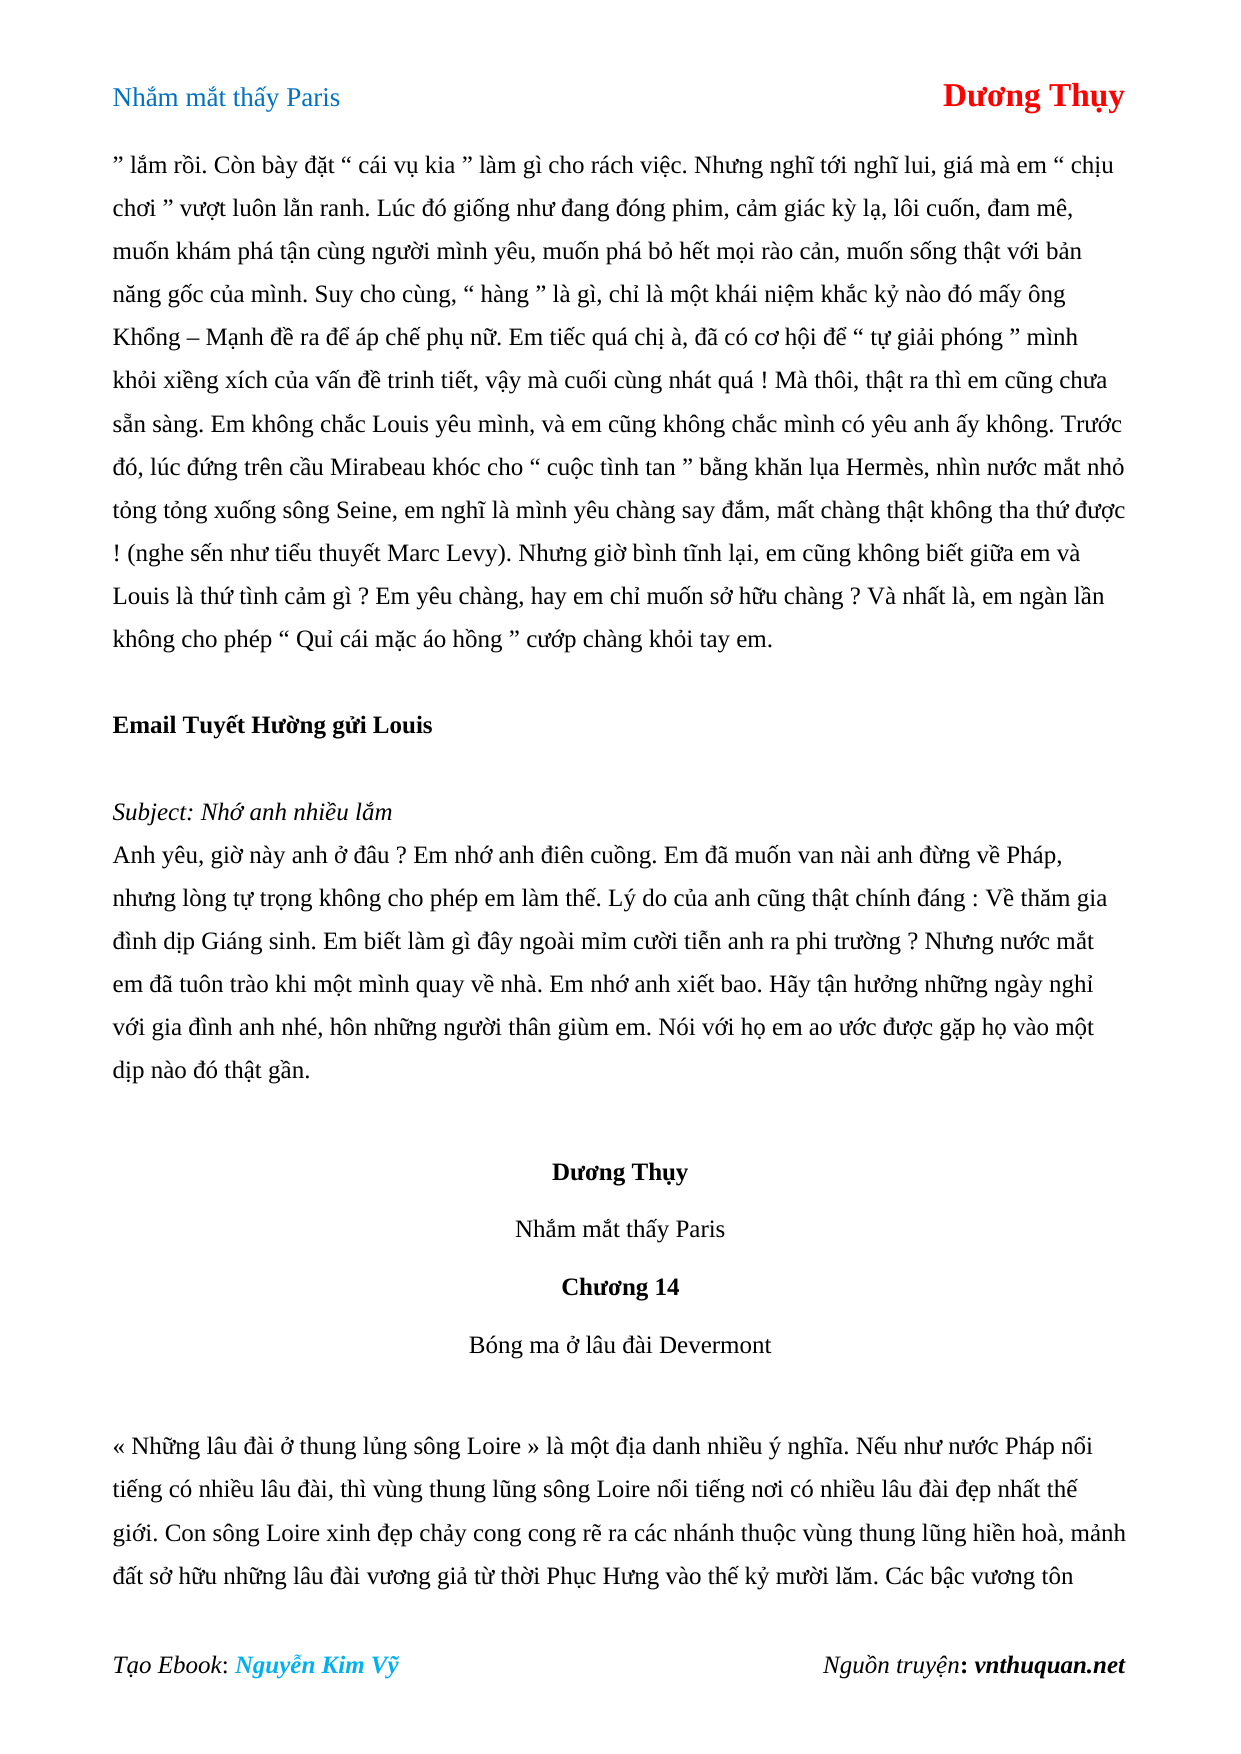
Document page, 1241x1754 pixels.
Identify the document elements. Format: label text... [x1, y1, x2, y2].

text Bóng ma ở lâu đài Devermont [112, 1330, 1128, 1359]
text Dương Thụy [112, 1157, 1128, 1185]
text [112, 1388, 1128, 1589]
text Nhắm mắt thấy Paris [112, 1214, 1128, 1243]
text Chương 14 [112, 1272, 1128, 1301]
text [112, 150, 1128, 1084]
